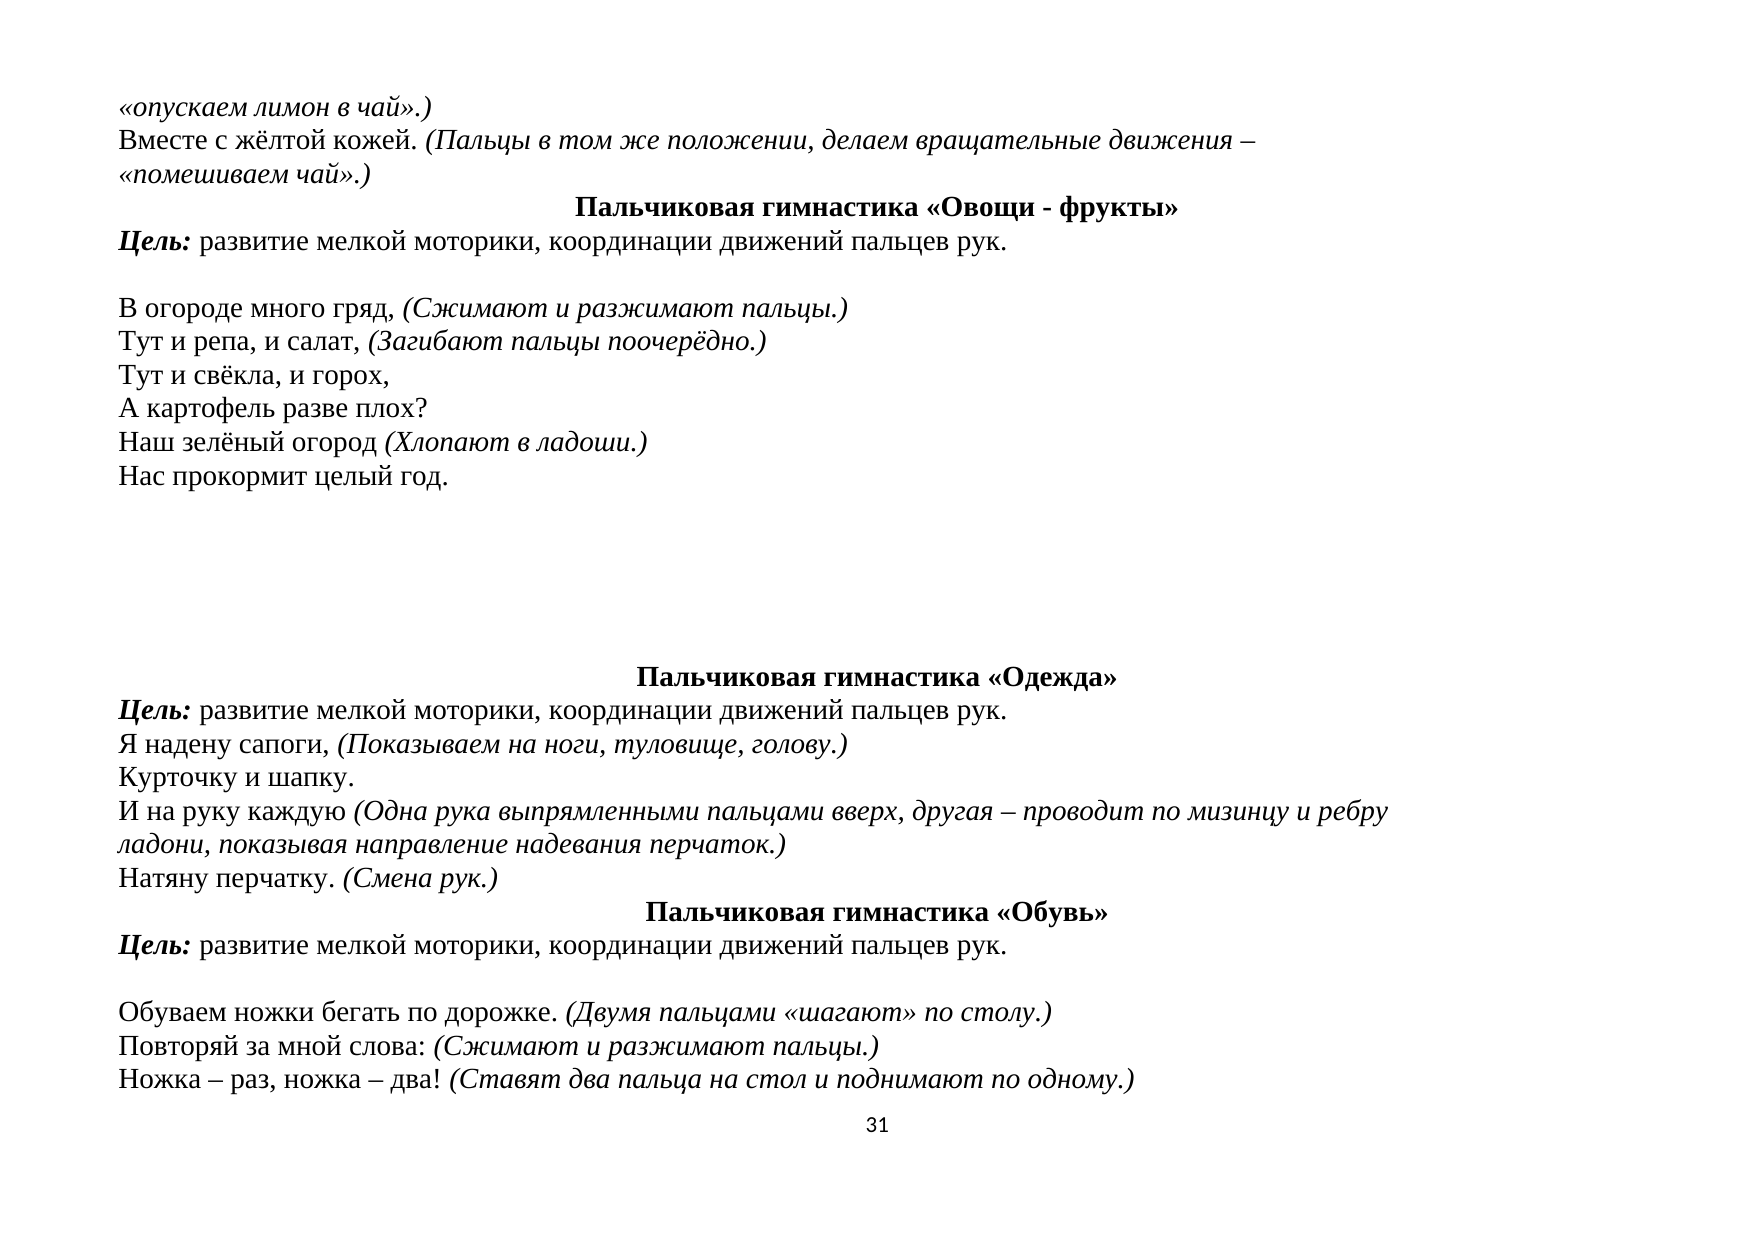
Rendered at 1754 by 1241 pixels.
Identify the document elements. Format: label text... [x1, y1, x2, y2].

text И на руку каждую (Одна рука выпрямленными пальцами вверх, другая – проводит по мизинцу и ребру [118, 793, 1636, 827]
text В огороде много гряд, (Сжимают и разжимают пальцы.) [118, 290, 1636, 323]
text Нас прокормит целый год. [118, 458, 1636, 491]
text Цель: развитие мелкой моторики, координации движений пальцев рук. [118, 223, 1636, 256]
text Наш зелёный огород (Хлопают в ладоши.) [118, 424, 1636, 458]
text А картофель разве плох? [118, 391, 1636, 424]
text Тут и свёкла, и горох, [118, 357, 1636, 391]
text Обуваем ножки бегать по дорожке. (Двумя пальцами «шагают» по столу.) [118, 994, 1636, 1028]
text Повторяй за мной слова: (Сжимают и разжимают пальцы.) [118, 1028, 1636, 1061]
text Вместе с жёлтой кожей. (Пальцы в том же положении, делаем вращательные движения – [118, 122, 1636, 156]
text Натяну перчатку. (Смена рук.) [118, 860, 1636, 894]
text Курточку и шапку. [118, 759, 1636, 793]
text Пальчиковая гимнастика «Обувь» [118, 894, 1636, 927]
text Ножка – раз, ножка – два! (Ставят два пальца на стол и поднимают по одному.) [118, 1061, 1636, 1095]
text ладони, показывая направление надевания перчаток.) [118, 827, 1636, 860]
text Я надену сапоги, (Показываем на ноги, туловище, голову.) [118, 726, 1636, 759]
text Цель: развитие мелкой моторики, координации движений пальцев рук. [118, 692, 1636, 726]
text Цель: развитие мелкой моторики, координации движений пальцев рук. [118, 927, 1636, 961]
text Пальчиковая гимнастика «Овощи - фрукты» [118, 189, 1636, 223]
text «опускаем лимон в чай».) [118, 89, 1636, 122]
text Пальчиковая гимнастика «Одежда» [118, 659, 1636, 692]
text «помешиваем чай».) [118, 156, 1636, 189]
text Тут и репа, и салат, (Загибают пальцы поочерёдно.) [118, 323, 1636, 357]
